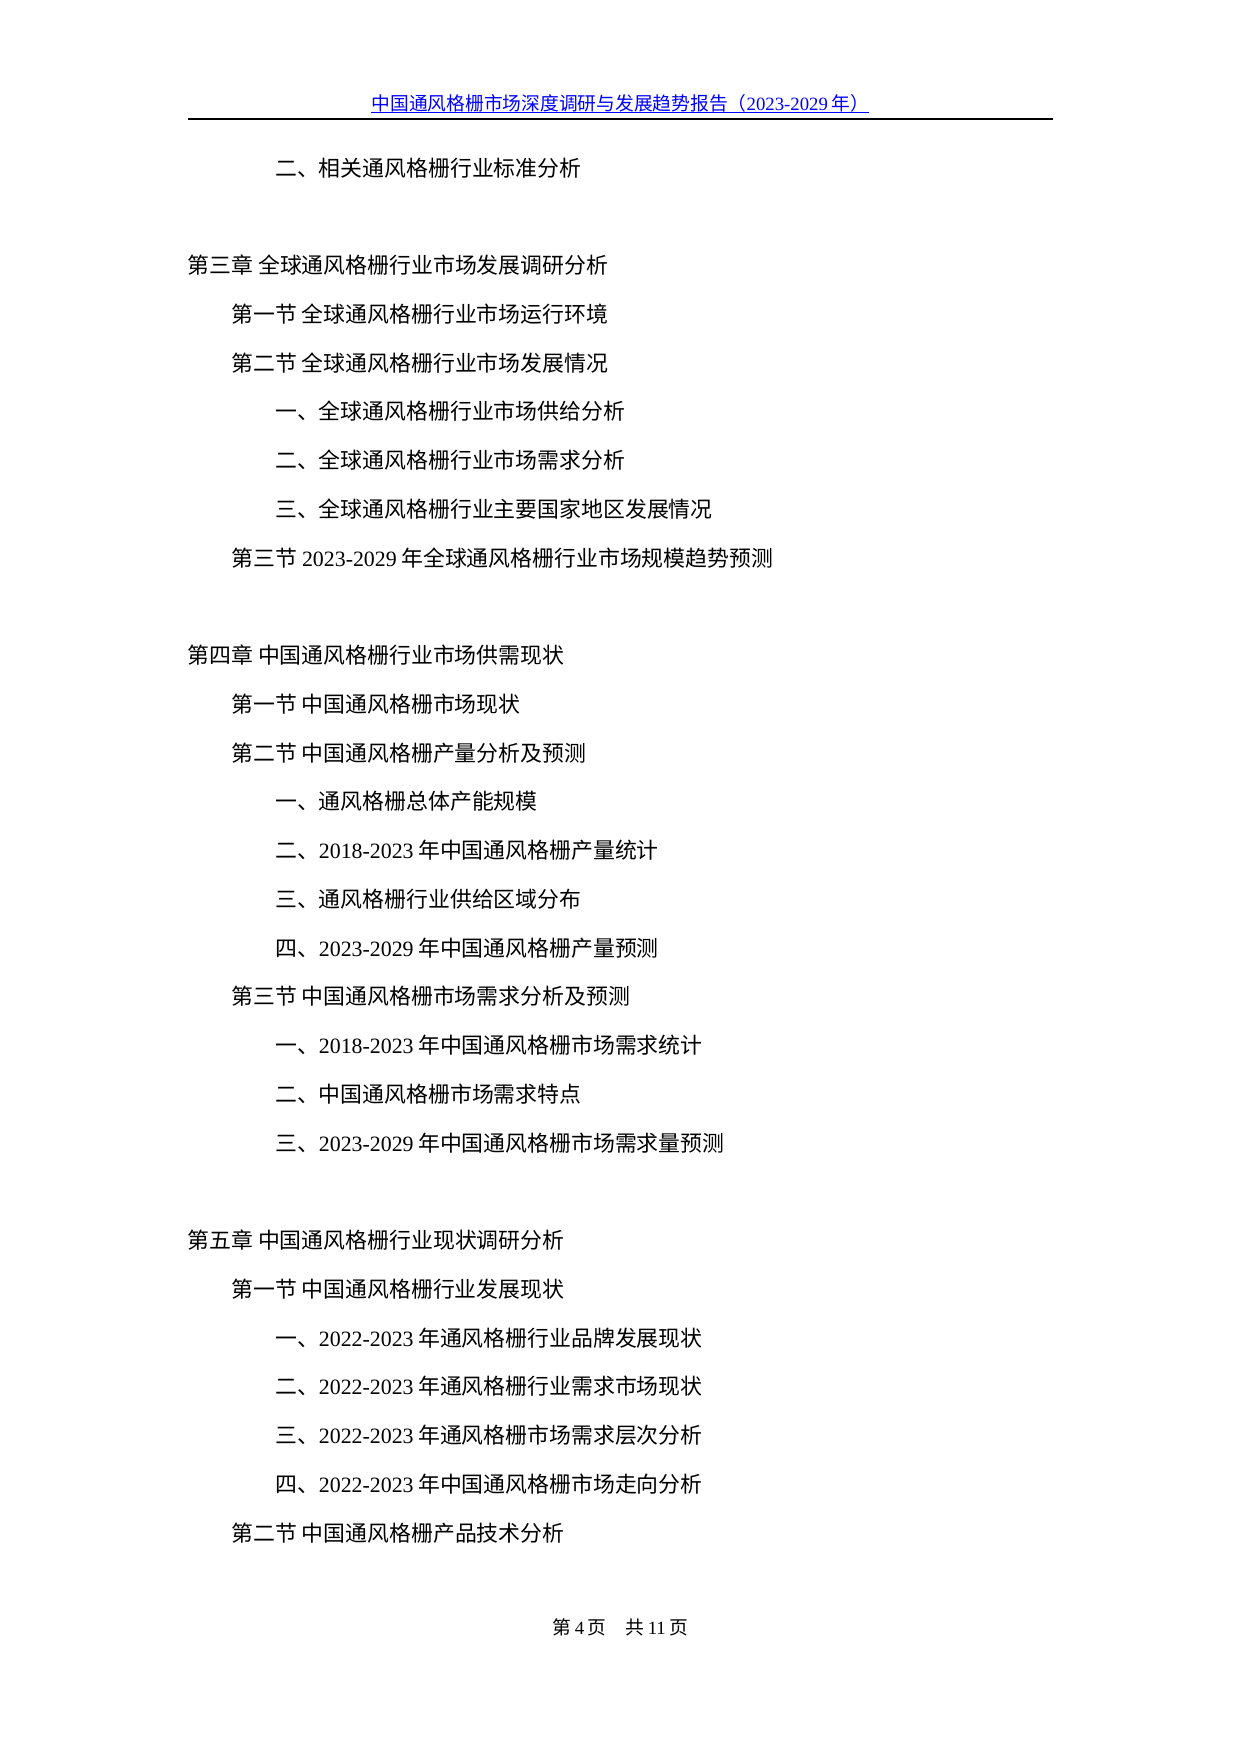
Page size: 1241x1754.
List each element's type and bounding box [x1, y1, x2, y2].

text [187, 150, 1053, 1548]
